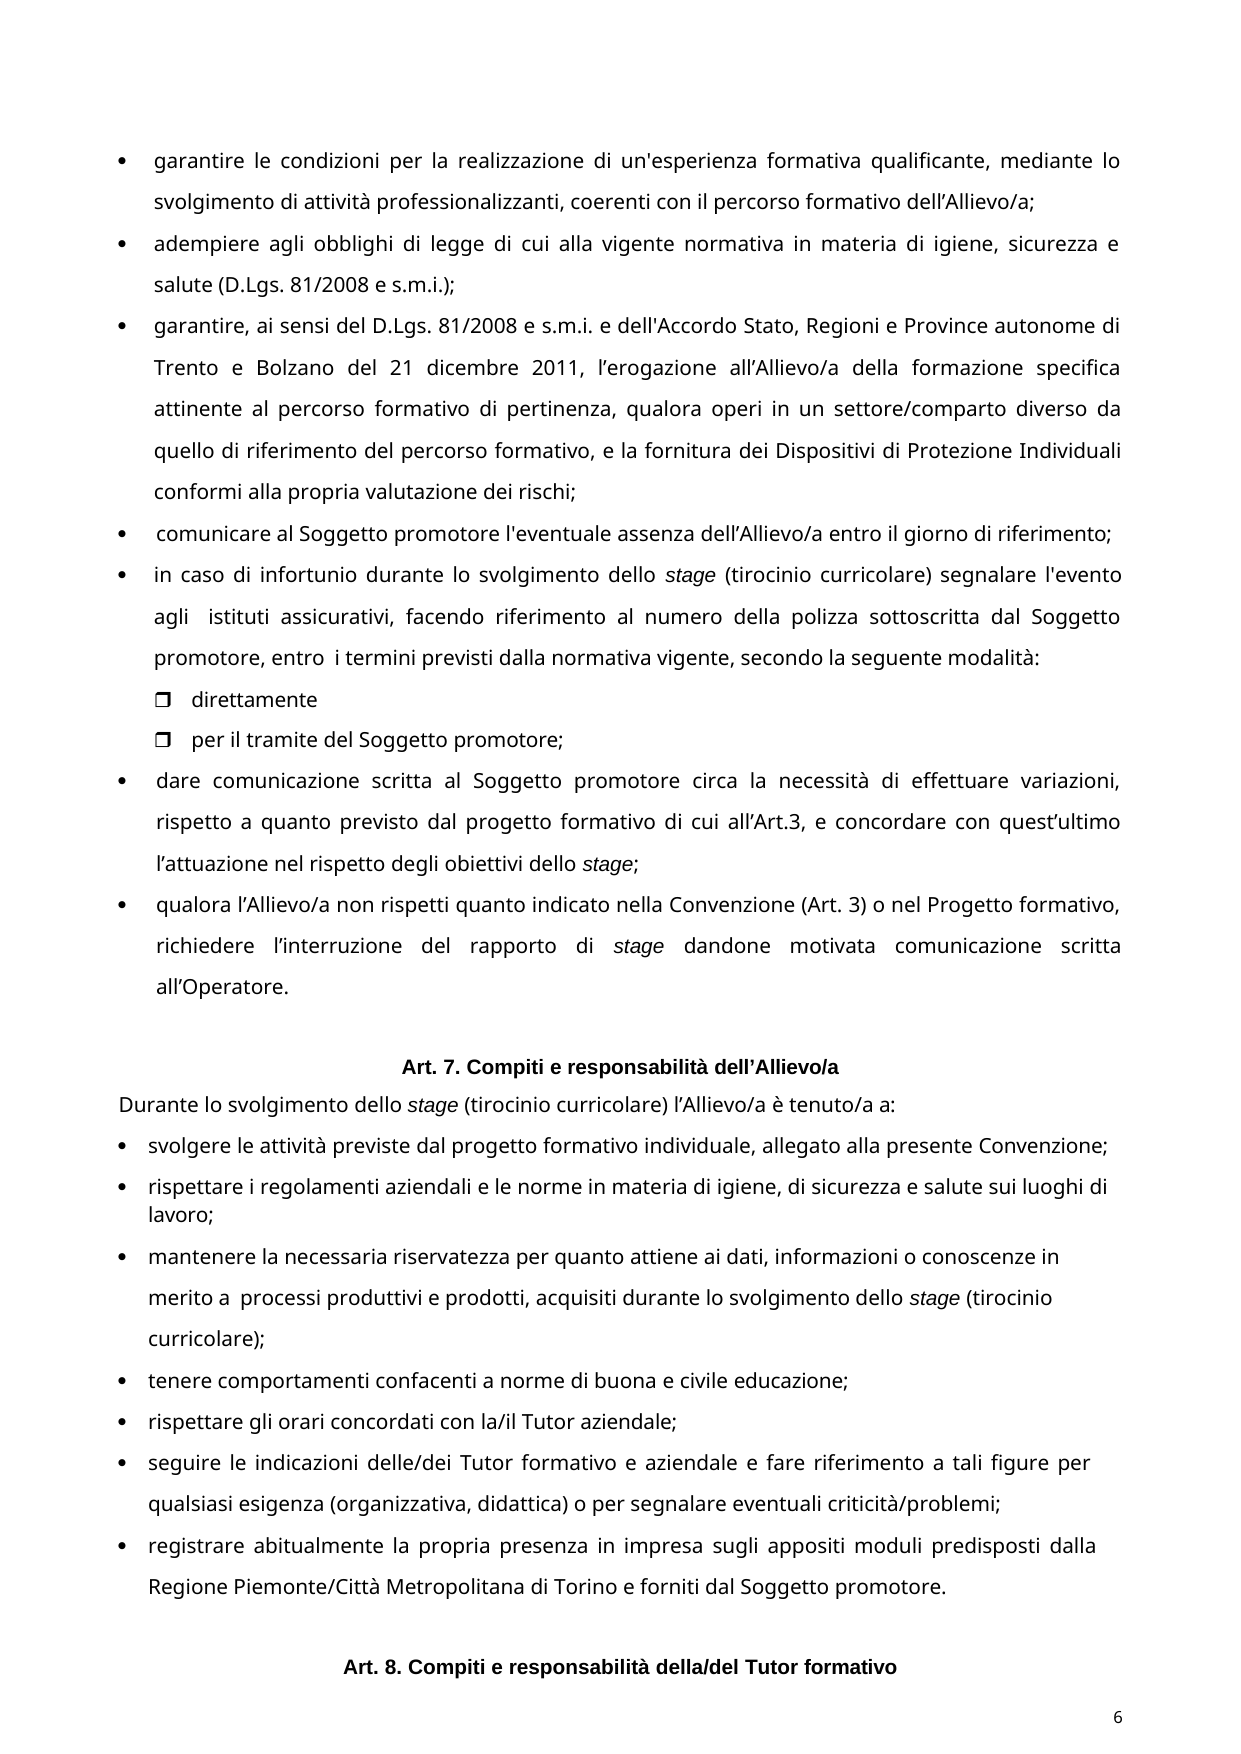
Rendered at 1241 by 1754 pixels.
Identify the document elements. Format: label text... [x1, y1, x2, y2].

list direttamente [154, 685, 1166, 713]
list in caso di infortunio durante lo svolgimento dello stage (tirocinio curricolare) segnalare l'evento agli istituti assicurativi, facendo riferimento al numero della polizza sottoscritta dal Soggetto promotore, entro i termini previsti dalla normativa vigente, secondo la seguente modalità: [118, 561, 1122, 672]
list dare comunicazione scritta al Soggetto promotore circa la necessità di effettuare variazioni, rispetto a quanto previsto dal progetto formativo di cui all’Art.3, e concordare con quest’ultimo l’attuazione nel rispetto degli obiettivi dello stage; [118, 766, 1122, 877]
subtitle Art. 7. Compiti e responsabilità dell’Allievo/a [92, 1055, 1149, 1079]
subtitle Art. 8. Compiti e responsabilità della/del Tutor formativo [92, 1654, 1148, 1678]
list per il tramite del Soggetto promotore; [154, 725, 1166, 754]
list adempiere agli obblighi di legge di cui alla vigente normativa in materia di igiene, sicurezza e salute (D.Lgs. 81/2008 e s.m.i.); [118, 229, 1122, 298]
list comunicare al Soggetto promotore l'eventuale assenza dell’Allievo/a entro il giorno di riferimento; [118, 519, 1166, 548]
text Durante lo svolgimento dello stage (tirocinio curricolare) l’Allievo/a è tenuto/a a: [118, 1091, 1166, 1119]
list svolgere le attività previste dal progetto formativo individuale, allegato alla presente Convenzione; [118, 1131, 1166, 1159]
list qualora l’Allievo/a non rispetti quanto indicato nella Convenzione (Art. 3) o nel Progetto formativo, richiedere l’interruzione del rapporto di stage dandone motivata comunicazione scritta all’Operatore. [118, 890, 1122, 1001]
list garantire le condizioni per la realizzazione di un'esperienza formativa qualificante, mediante lo svolgimento di attività professionalizzanti, coerenti con il percorso formativo dell’Allievo/a; [118, 146, 1122, 215]
list mantenere la necessaria riservatezza per quanto attiene ai dati, informazioni o conoscenze in merito a processi produttivi e prodotti, acquisiti durante lo svolgimento dello stage (tirocinio curricolare); [118, 1242, 1122, 1352]
list tenere comportamenti confacenti a norme di buona e civile educazione; [118, 1366, 1166, 1394]
list rispettare i regolamenti aziendali e le norme in materia di igiene, di sicurezza e salute sui luoghi di lavoro; [118, 1172, 1166, 1229]
list garantire, ai sensi del D.Lgs. 81/2008 e s.m.i. e dell'Accordo Stato, Regioni e Province autonome di Trento e Bolzano del 21 dicembre 2011, l’erogazione all’Allievo/a della formazione specifica attinente al percorso formativo di pertinenza, qualora operi in un settore/comparto diverso da quello di riferimento del percorso formativo, e la fornitura dei Dispositivi di Protezione Individuali conformi alla propria valutazione dei rischi; [118, 312, 1122, 506]
list registrare abitualmente la propria presenza in impresa sugli appositi moduli predisposti dalla Regione Piemonte/Città Metropolitana di Torino e forniti dal Soggetto promotore. [118, 1531, 1122, 1601]
list rispettare gli orari concordati con la/il Tutor aziendale; [118, 1407, 1166, 1435]
list seguire le indicazioni delle/dei Tutor formativo e aziendale e fare riferimento a tali figure per qualsiasi esigenza (organizzativa, didattica) o per segnalare eventuali criticità/problemi; [118, 1448, 1121, 1518]
